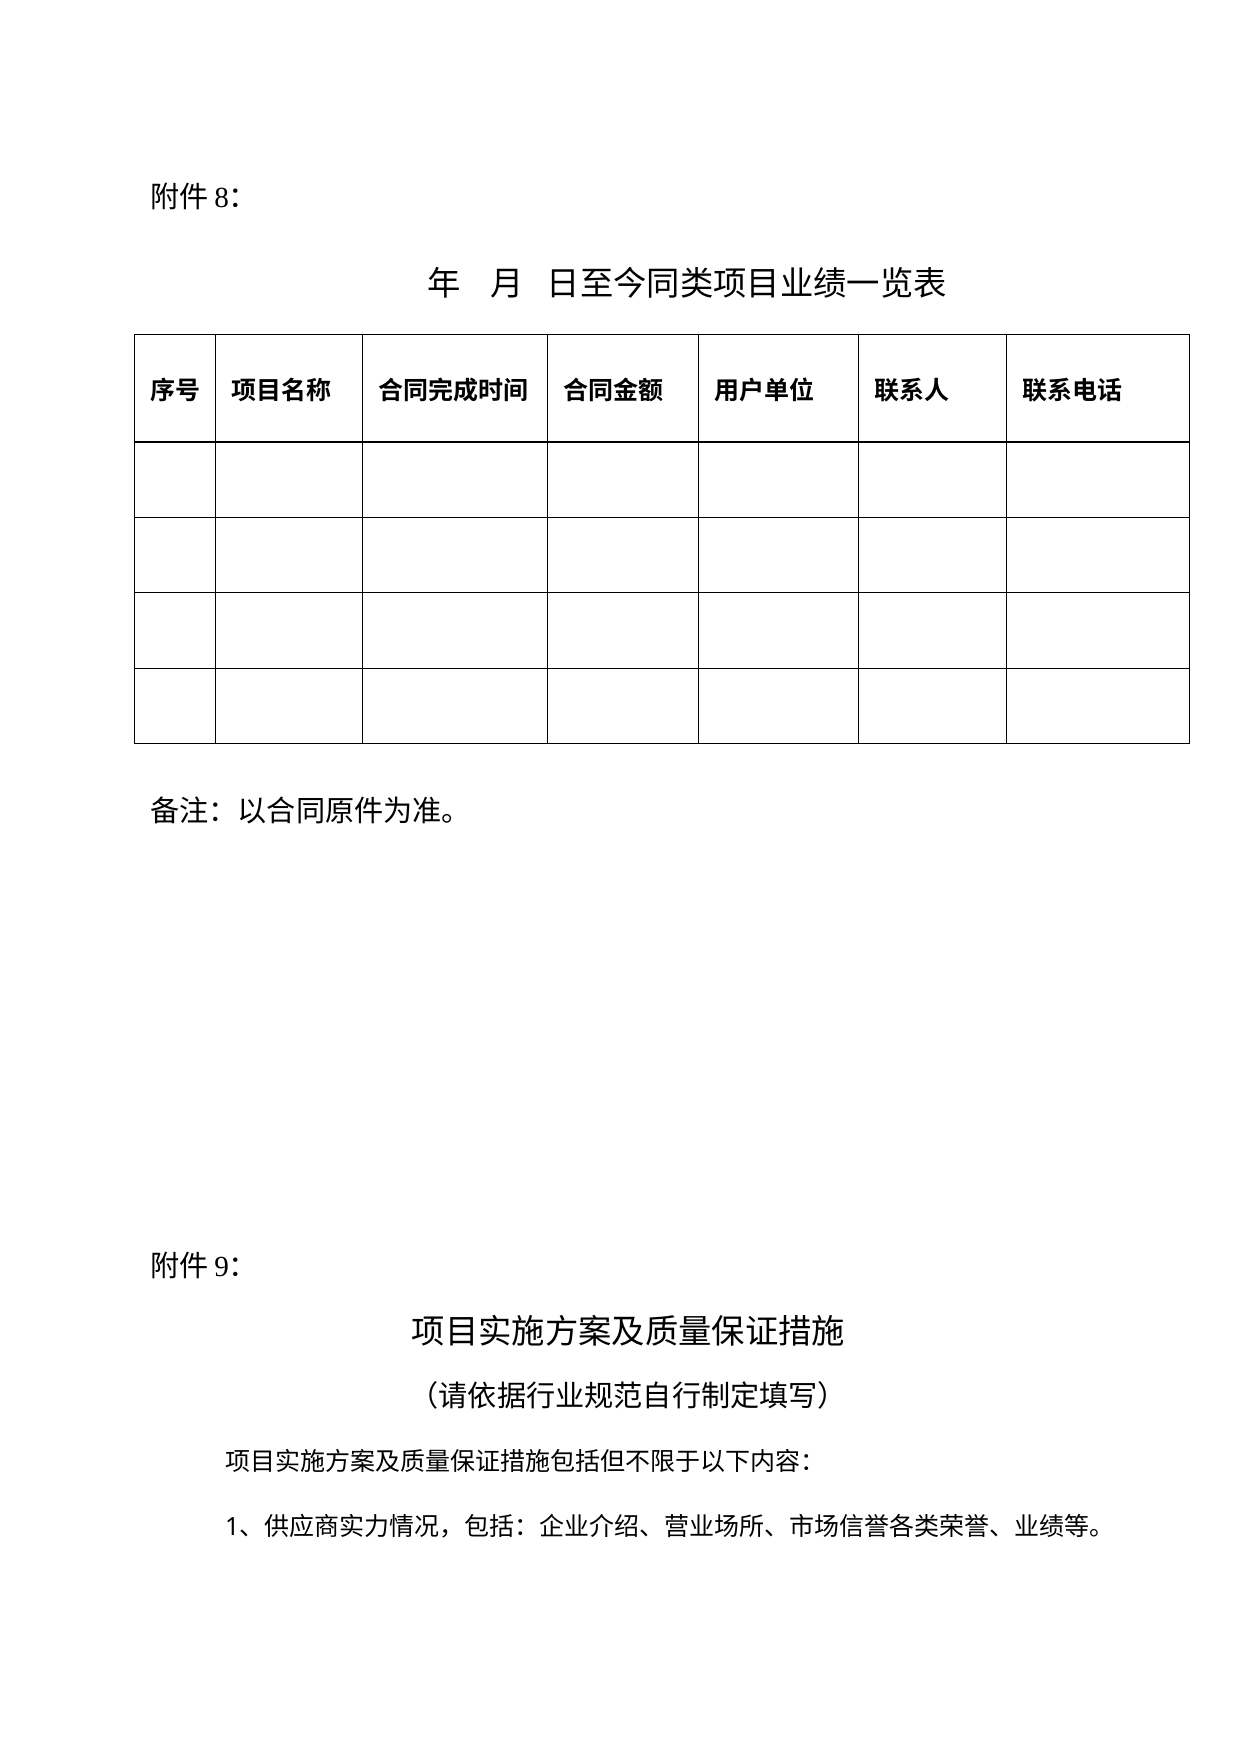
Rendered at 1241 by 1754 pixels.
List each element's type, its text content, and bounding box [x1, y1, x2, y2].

table_cell [548, 669, 698, 743]
table_cell [135, 593, 215, 668]
table_cell [363, 593, 547, 668]
table_cell [1007, 443, 1189, 517]
table_cell [548, 443, 698, 517]
table_cell [363, 443, 547, 517]
table_cell [216, 593, 362, 668]
text 附件8： [150, 162, 1106, 227]
table_cell [1007, 669, 1189, 743]
table_cell [548, 518, 698, 592]
table_cell 用户单位 [699, 335, 858, 441]
table_cell [1007, 593, 1189, 668]
table_cell 项目名称 [216, 335, 362, 441]
text 附件9： [150, 1232, 1106, 1297]
text （请依据行业规范自行制定填写） [150, 1362, 1106, 1427]
table_cell [859, 669, 1006, 743]
text 项目实施方案及质量保证措施包括但不限于以下内容： [150, 1427, 1106, 1492]
table_cell [699, 518, 858, 592]
table_cell [135, 518, 215, 592]
table_cell [135, 669, 215, 743]
table_cell [363, 669, 547, 743]
table_cell [859, 443, 1006, 517]
table_cell 联系电话 [1007, 335, 1189, 441]
text 项目实施方案及质量保证措施 [150, 1297, 1106, 1362]
table_cell [548, 593, 698, 668]
table_cell [699, 593, 858, 668]
table_cell [363, 518, 547, 592]
table_cell [699, 443, 858, 517]
table_cell [699, 669, 858, 743]
table_header 年 月 日至今同类项目业绩一览表 [134, 227, 1190, 334]
table_cell [135, 443, 215, 517]
table_cell [859, 518, 1006, 592]
table_cell [859, 593, 1006, 668]
table_cell 合同金额 [548, 335, 698, 441]
text 1、供应商实力情况，包括：企业介绍、营业场所、市场信誉各类荣誉、业绩等。 [150, 1492, 1106, 1557]
table_cell [216, 443, 362, 517]
table_cell 联系人 [859, 335, 1006, 441]
table_cell [1007, 518, 1189, 592]
table_cell 合同完成时间 [363, 335, 547, 441]
table_cell [216, 518, 362, 592]
table_cell 序号 [135, 335, 215, 441]
table_cell [216, 669, 362, 743]
text 备注：以合同原件为准。 [150, 777, 1106, 842]
